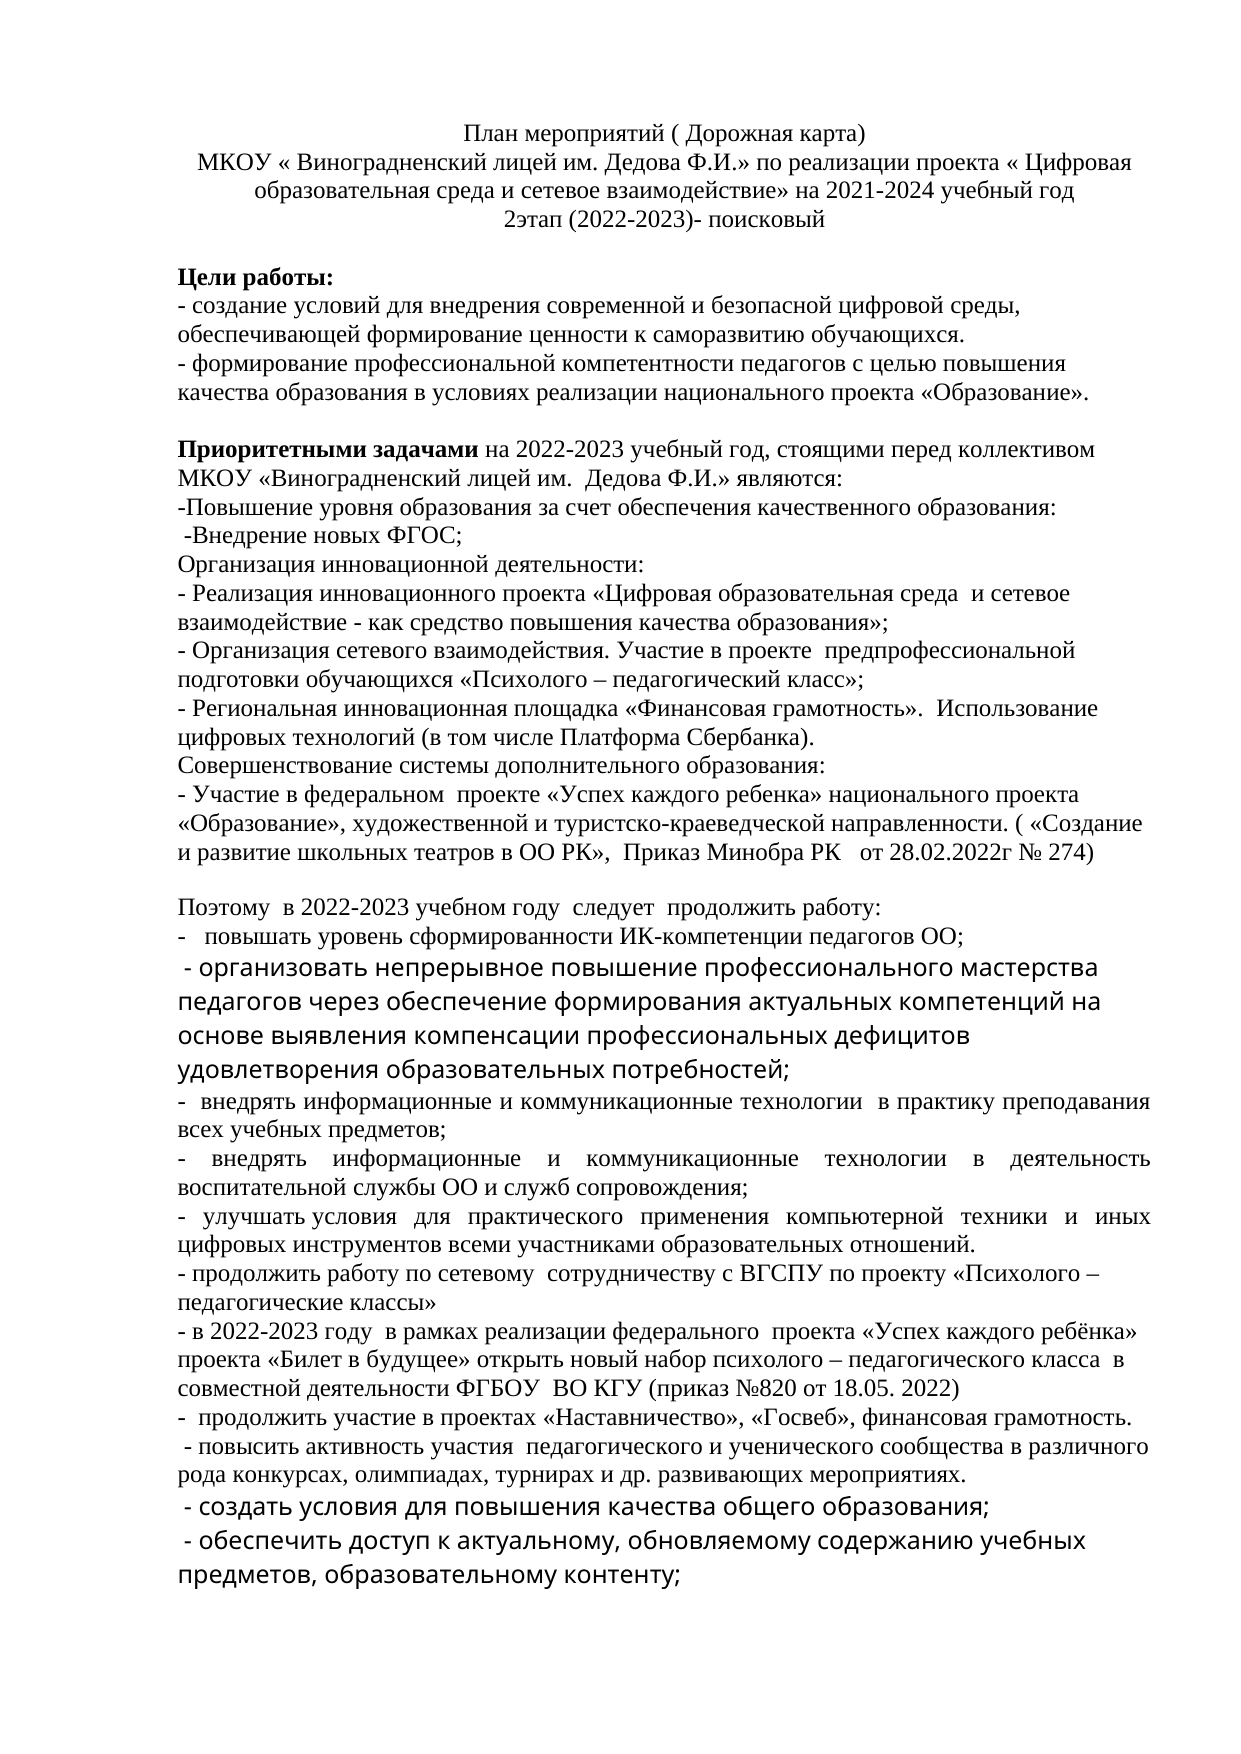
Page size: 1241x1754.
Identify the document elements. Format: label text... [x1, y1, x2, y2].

text План мероприятий ( Дорожная карта) [177, 118, 1152, 147]
text - продолжить работу по сетевому сотрудничеству с ВГСПУ по проекту «Психолого – педагогические классы» [177, 1258, 1152, 1316]
text МКОУ « Виноградненский лицей им. Дедова Ф.И.» по реализации проекта « Цифровая образовательная среда и сетевое взаимодействие» на 2021-2024 учебный год [177, 147, 1152, 204]
text -Повышение уровня образования за счет обеспечения качественного образования: [177, 492, 1152, 521]
text - повышать уровень сформированности ИК-компетенции педагогов ОО; [177, 921, 1152, 949]
text - обеспечить доступ к актуальному, обновляемому содержанию учебных предметов, образовательному контенту; [177, 1522, 1152, 1590]
text 2этап (2022-2023)- поисковый [177, 204, 1152, 233]
text - улучшать условия для практического применения компьютерной техники и иных цифровых инструментов всеми участниками образовательных отношений. [177, 1201, 1152, 1258]
text Совершенствование системы дополнительного образования: [177, 751, 1152, 779]
text - в 2022-2023 году в рамках реализации федерального проекта «Успех каждого ребёнка» проекта «Билет в будущее» открыть новый набор психолого – педагогического класса в совместной деятельности ФГБОУ ВО КГУ (приказ №820 от 18.05. 2022) [177, 1316, 1152, 1402]
text - повысить активность участия педагогического и ученического сообщества в различного рода конкурсах, олимпиадах, турнирах и др. развивающих мероприятиях. [177, 1431, 1152, 1488]
text - организовать непрерывное повышение профессионального мастерства педагогов через обеспечение формирования актуальных компетенций на основе выявления компенсации профессиональных дефицитов удовлетворения образовательных потребностей; [177, 949, 1152, 1086]
text - продолжить участие в проектах «Наставничество», «Госвеб», финансовая грамотность. [177, 1402, 1152, 1431]
text Цели работы: [177, 262, 1152, 291]
text - создание условий для внедрения современной и безопасной цифровой среды, обеспечивающей формирование ценности к саморазвитию обучающихся. [177, 291, 1152, 348]
text -Внедрение новых ФГОС; [177, 521, 1152, 549]
text Организация инновационной деятельности: [177, 549, 1152, 578]
text - внедрять информационные и коммуникационные технологии в практику преподавания всех учебных предметов; [177, 1086, 1152, 1143]
text Поэтому в 2022-2023 учебном году следует продолжить работу: [177, 892, 1152, 921]
text - внедрять информационные и коммуникационные технологии в деятельность воспитательной службы ОО и служб сопровождения; [177, 1143, 1152, 1201]
text - создать условия для повышения качества общего образования; [177, 1488, 1152, 1522]
text - Участие в федеральном проекте «Успех каждого ребенка» национального проекта «Образование», художественной и туристско-краеведческой направленности. ( «Создание и развитие школьных театров в ОО РК», Приказ Минобра РК от 28.02.2022г № 274) [177, 779, 1152, 866]
text - Региональная инновационная площадка «Финансовая грамотность». Использование цифровых технологий (в том числе Платформа Сбербанка). [177, 693, 1152, 751]
text Приоритетными задачами на 2022-2023 учебный год, стоящими перед коллективом МКОУ «Виноградненский лицей им. Дедова Ф.И.» являются: [177, 434, 1152, 492]
text - Организация сетевого взаимодействия. Участие в проекте предпрофессиональной подготовки обучающихся «Психолого – педагогический класс»; [177, 636, 1152, 693]
text - формирование профессиональной компетентности педагогов с целью повышения качества образования в условиях реализации национального проекта «Образование». [177, 348, 1152, 406]
text - Реализация инновационного проекта «Цифровая образовательная среда и сетевое взаимодействие - как средство повышения качества образования»; [177, 578, 1152, 636]
